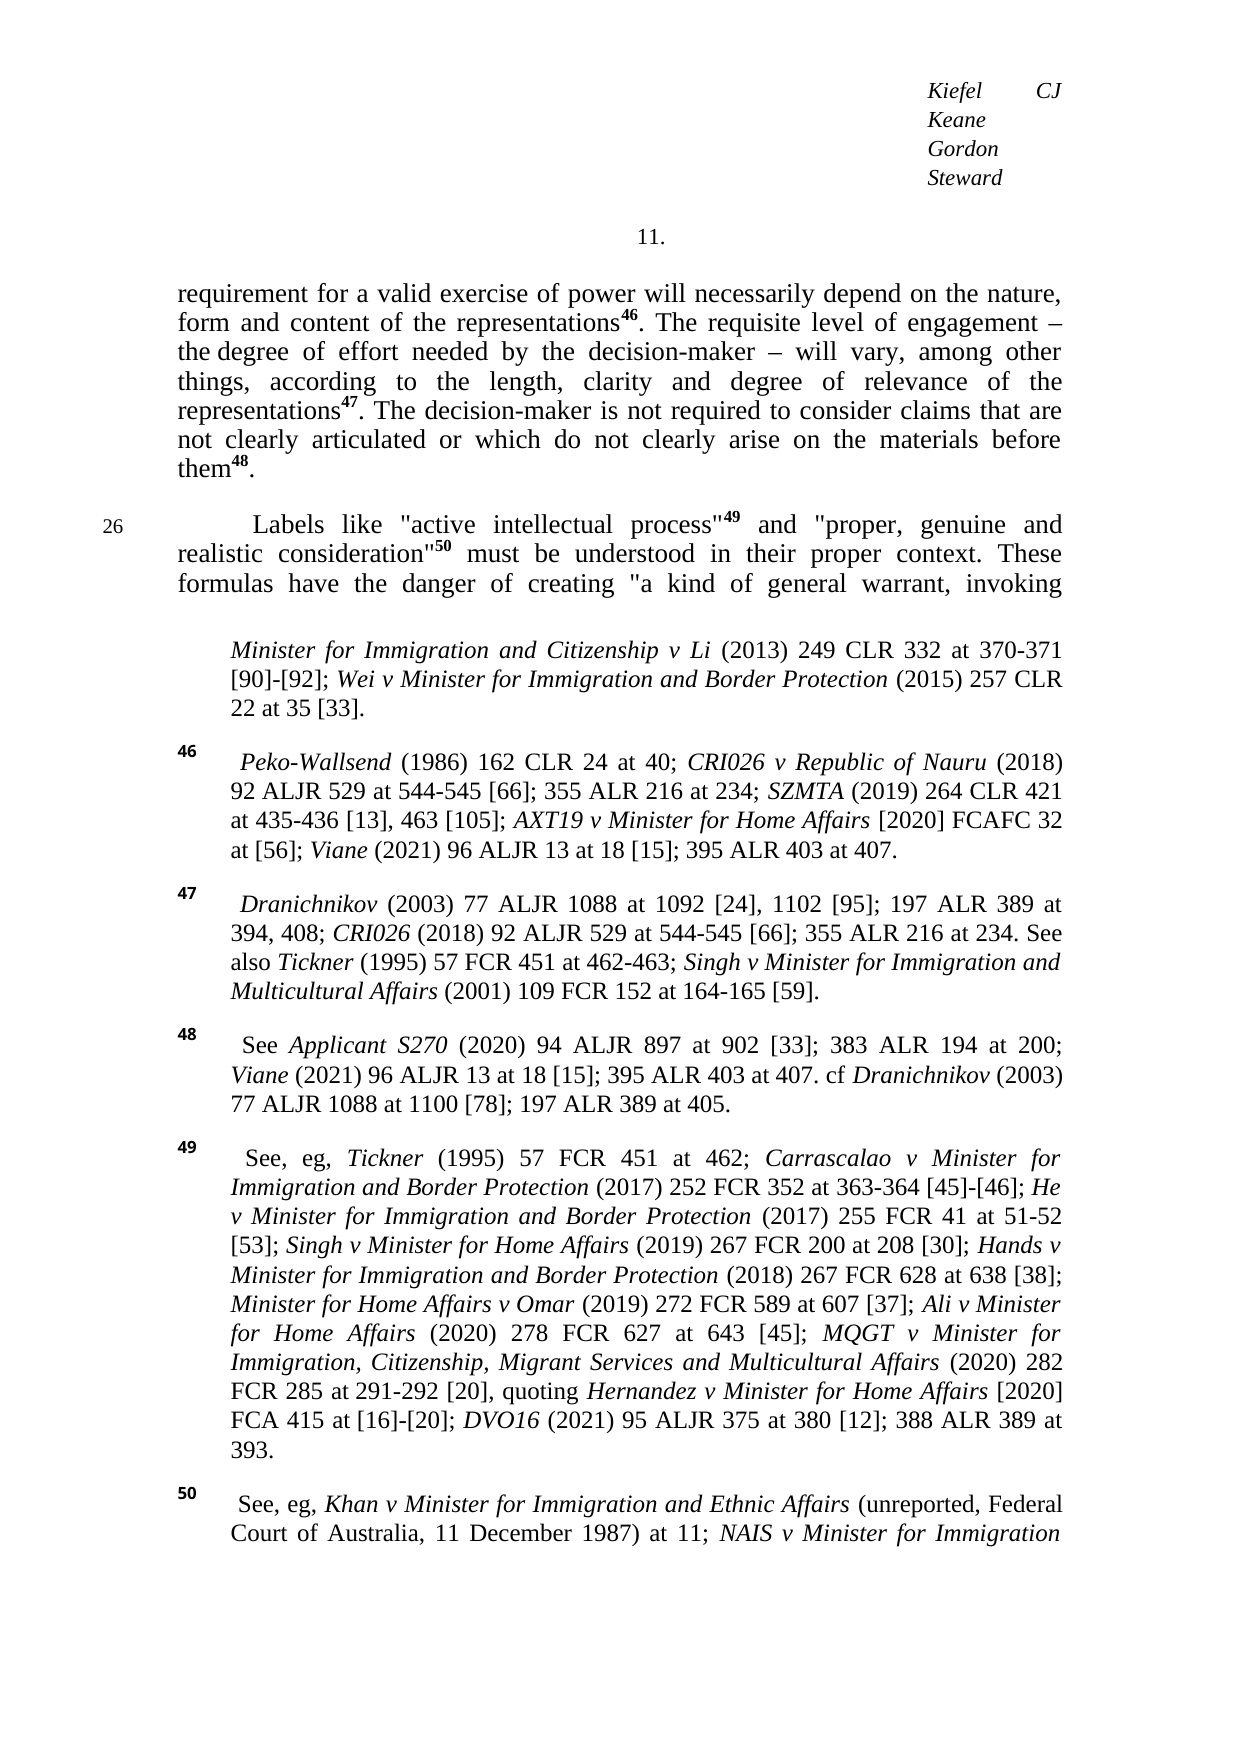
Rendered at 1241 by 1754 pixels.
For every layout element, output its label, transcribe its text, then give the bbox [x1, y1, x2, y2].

list Labels like "active intellectual process" and "proper, genuine and realistic consideration" must be understood in their proper context. These formulas have the danger of creating "a kind of general warrant, invoking language of indefinite and subjective application, in which the procedural and substantive merits of any [decision-maker's] decision can be scrutinised". That is not the correct approach. As Mason J stated in Minister for Aboriginal Affairs v Peko-Wallsend Ltd, "[t]he limited role of a court reviewing the exercise of an administrative discretion must constantly be borne in mind". The court does not substitute its decision for that of an administrative decision-maker. [102, 510, 1063, 598]
list It is also well-established that the requisite level of engagement by the decision-maker with the representations must occur within the bounds of rationality and reasonableness. What is necessary to comply with the statutory requirement for a valid exercise of power will necessarily depend on the nature, form and content of the representations. The requisite level of engagement – the degree of effort needed by the decision-maker – will vary, among other things, according to the length, clarity and degree of relevance of the representations. The decision-maker is not required to consider claims that are not clearly articulated or which do not clearly arise on the materials before them. [102, 279, 1063, 483]
